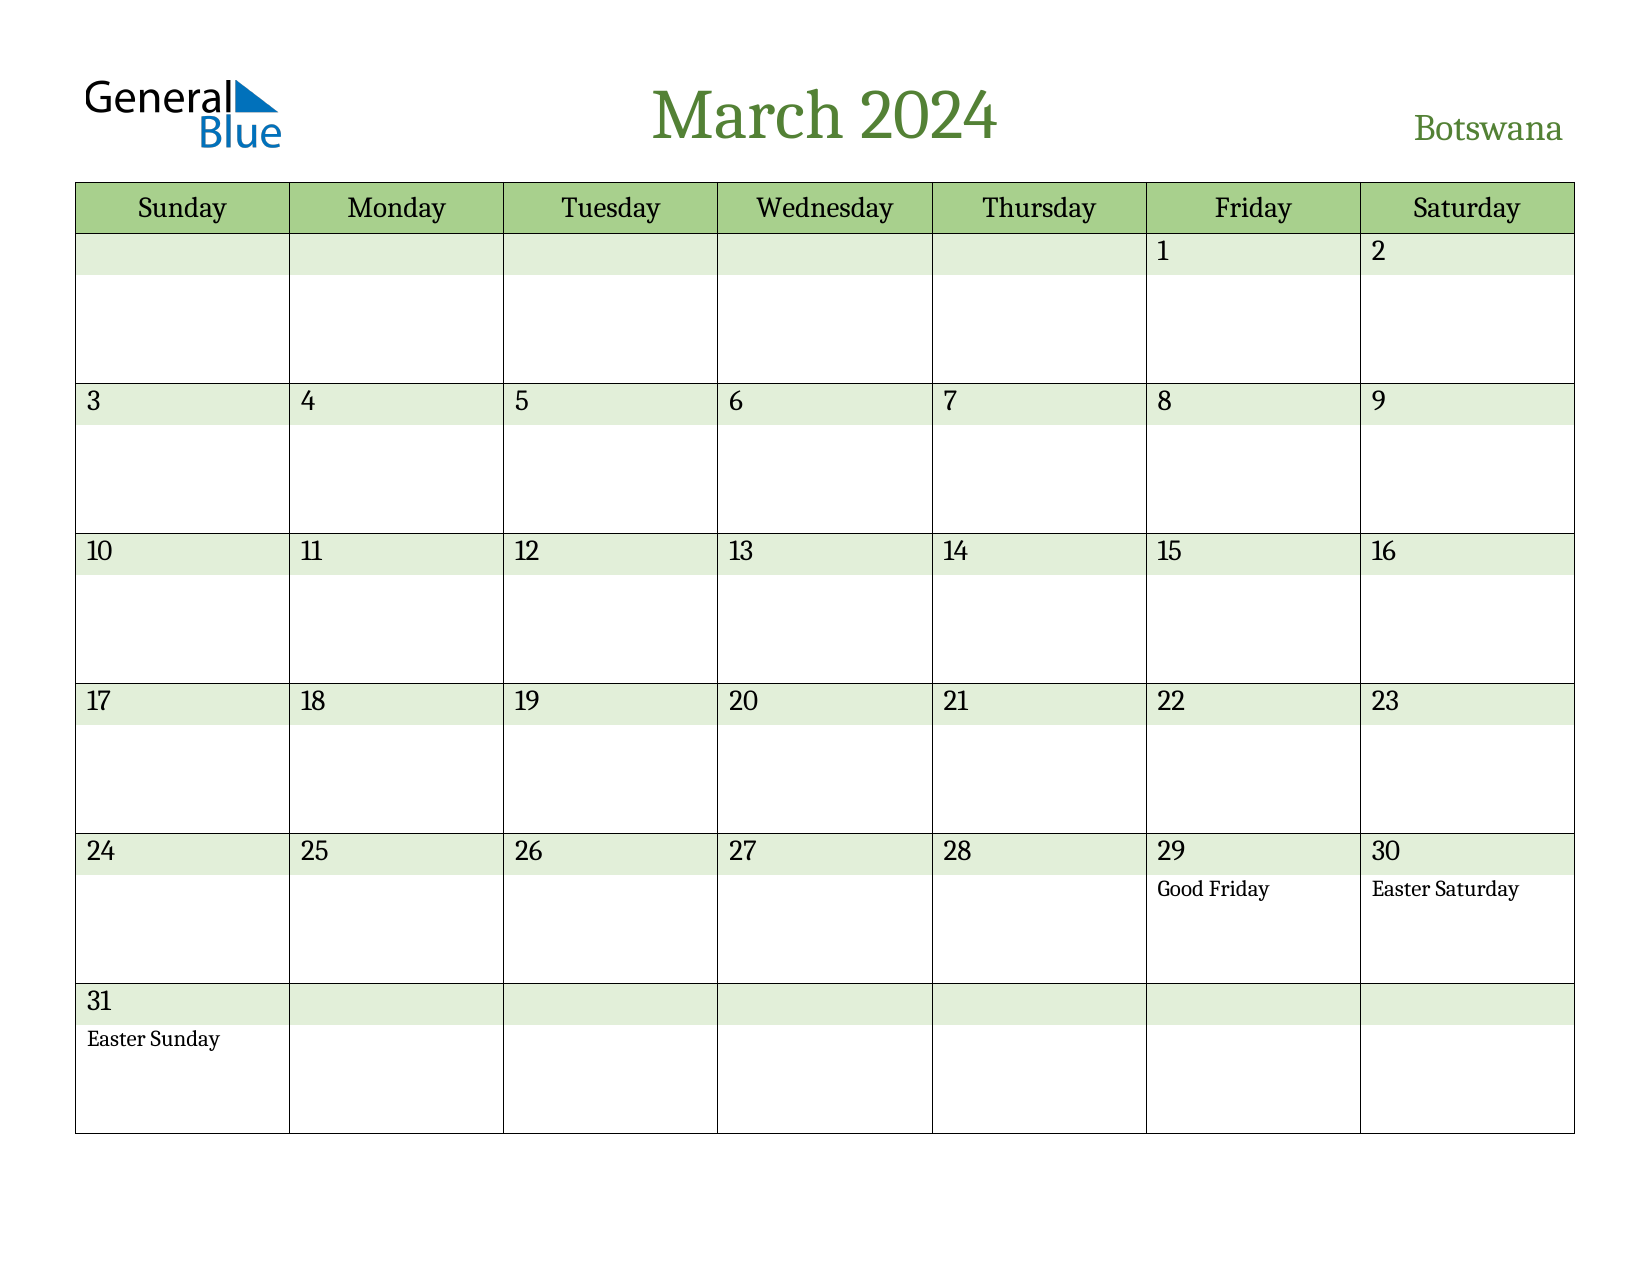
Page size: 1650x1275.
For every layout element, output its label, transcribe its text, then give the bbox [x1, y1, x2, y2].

table_cell [1147, 425, 1360, 533]
table_cell Friday [1147, 183, 1360, 233]
table_cell [504, 875, 717, 983]
table_cell [933, 575, 1146, 683]
table_cell [504, 575, 717, 683]
table_cell [933, 425, 1146, 533]
table_cell [718, 984, 932, 1025]
table_cell [718, 234, 932, 275]
table_header Botswana [1146, 75, 1574, 182]
table_cell 5 [504, 384, 717, 425]
table_cell 21 [933, 684, 1146, 725]
table_cell 29 [1147, 834, 1360, 875]
table_cell [1147, 725, 1360, 833]
table_cell [1147, 275, 1360, 383]
table_cell 2 [1361, 234, 1574, 275]
table_cell [290, 234, 503, 275]
table_cell 3 [76, 384, 289, 425]
table_cell [1361, 575, 1574, 683]
table_cell 9 [1361, 384, 1574, 425]
table_cell [504, 425, 717, 533]
table_cell 22 [1147, 684, 1360, 725]
table_cell 23 [1361, 684, 1574, 725]
table_cell Tuesday [504, 183, 717, 233]
table_cell [933, 875, 1146, 983]
table_cell 10 [76, 534, 289, 575]
table_cell [290, 275, 503, 383]
table_cell [933, 1025, 1146, 1133]
table_cell [718, 275, 932, 383]
table_cell 8 [1147, 384, 1360, 425]
table_cell 25 [290, 834, 503, 875]
table_cell [504, 1025, 717, 1133]
table_cell [1147, 984, 1360, 1025]
table_cell [76, 234, 289, 275]
table_cell [504, 275, 717, 383]
table_cell 30 [1361, 834, 1574, 875]
table_cell 12 [504, 534, 717, 575]
table_cell [290, 984, 503, 1025]
table_cell [290, 425, 503, 533]
table_cell [933, 725, 1146, 833]
table_cell 15 [1147, 534, 1360, 575]
table_cell [76, 425, 289, 533]
table_cell 13 [718, 534, 932, 575]
table_cell [290, 725, 503, 833]
table_cell 19 [504, 684, 717, 725]
table_cell [76, 875, 289, 983]
table_cell 14 [933, 534, 1146, 575]
table_cell 7 [933, 384, 1146, 425]
table_cell [718, 1025, 932, 1133]
table_header March 2024 [504, 75, 1146, 182]
table_cell 11 [290, 534, 503, 575]
table_cell [933, 275, 1146, 383]
table_cell [76, 725, 289, 833]
table_cell [1361, 984, 1574, 1025]
table_cell 26 [504, 834, 717, 875]
table_cell Good Friday [1147, 875, 1360, 983]
table_cell [1361, 725, 1574, 833]
table_cell 28 [933, 834, 1146, 875]
table_cell [718, 875, 932, 983]
picture [86, 80, 281, 148]
table_header [76, 75, 503, 182]
table_cell [1361, 425, 1574, 533]
table_cell [290, 575, 503, 683]
table_cell [1361, 275, 1574, 383]
table_cell 27 [718, 834, 932, 875]
table_cell Wednesday [718, 183, 932, 233]
table_cell 16 [1361, 534, 1574, 575]
table_cell [504, 234, 717, 275]
table_cell 6 [718, 384, 932, 425]
table_cell 24 [76, 834, 289, 875]
table_cell [290, 875, 503, 983]
table_cell [76, 575, 289, 683]
table_cell 17 [76, 684, 289, 725]
table_cell [718, 725, 932, 833]
table_cell [718, 425, 932, 533]
table_cell [290, 1025, 503, 1133]
table_cell [504, 984, 717, 1025]
table_cell 1 [1147, 234, 1360, 275]
table_cell [504, 725, 717, 833]
table_cell 20 [718, 684, 932, 725]
table_cell [1147, 1025, 1360, 1133]
table_cell [933, 984, 1146, 1025]
table_cell [933, 234, 1146, 275]
table_cell Thursday [933, 183, 1146, 233]
table_cell [76, 275, 289, 383]
table_cell 4 [290, 384, 503, 425]
table_cell 31 [76, 984, 289, 1025]
table_cell [1147, 575, 1360, 683]
table_cell Easter Sunday [76, 1025, 289, 1133]
table_cell Easter Saturday [1361, 875, 1574, 983]
table_cell Saturday [1361, 183, 1574, 233]
table_cell 18 [290, 684, 503, 725]
table_cell [718, 575, 932, 683]
table_cell Sunday [76, 183, 289, 233]
table_cell Monday [290, 183, 503, 233]
table_cell [1361, 1025, 1574, 1133]
